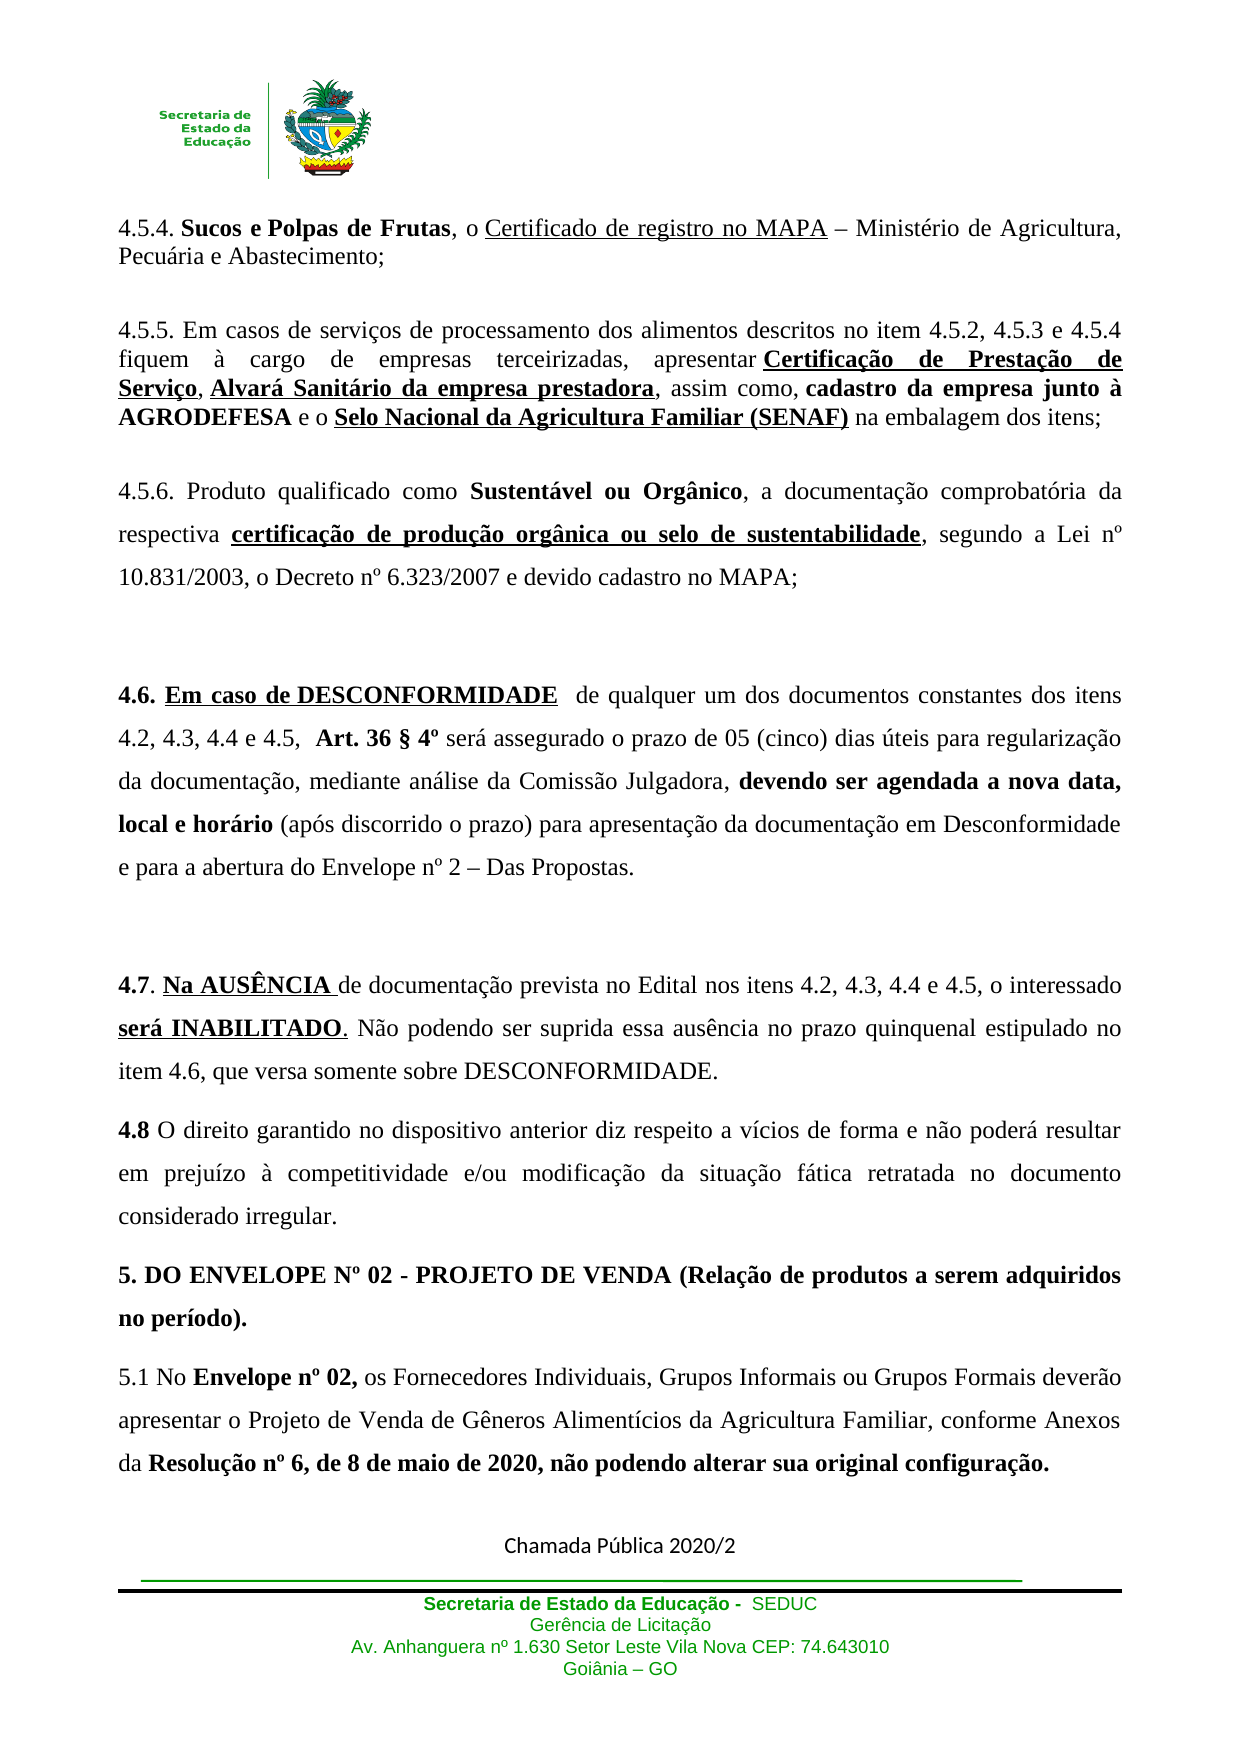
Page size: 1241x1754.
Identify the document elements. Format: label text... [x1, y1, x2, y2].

text 4.5.5. Em casos de serviços de processamento dos alimentos descritos no item 4.5.2, 4.5.3 e 4.5.4 fiquem à cargo de empresas terceirizadas, apresentar Certificação de Prestação de Serviço, Alvará Sanitário da empresa prestadora, assim como, cadastro da empresa junto à AGRODEFESA e o Selo Nacional da Agricultura Familiar (SENAF) na embalagem dos itens; [118, 316, 1122, 431]
text 5.1 No Envelope nº 02, os Fornecedores Individuais, Grupos Informais ou Grupos Formais deverão apresentar o Projeto de Venda de Gêneros Alimentícios da Agricultura Familiar, conforme Anexos da Resolução nº 6, de 8 de maio de 2020, não podendo alterar sua original configuração. [118, 1362, 1122, 1477]
text 4.6. Em caso de DESCONFORMIDADE de qualquer um dos documentos constantes dos itens 4.2, 4.3, 4.4 e 4.5, Art. 36 § 4º será assegurado o prazo de 05 (cinco) dias úteis para regularização da documentação, mediante análise da Comissão Julgadora, devendo ser agendada a nova data, local e horário (após discorrido o prazo) para apresentação da documentação em Desconformidade e para a abertura do Envelope nº 2 – Das Propostas. [118, 680, 1122, 881]
text 4.5.6. Produto qualificado como Sustentável ou Orgânico, a documentação comprobatória da respectiva certificação de produção orgânica ou selo de sustentabilidade, segundo a Lei nº 10.831/2003, o Decreto nº 6.323/2007 e devido cadastro no MAPA; [118, 476, 1122, 591]
text 4.5.4. Sucos e Polpas de Frutas, o Certificado de registro no MAPA – Ministério de Agricultura, Pecuária e Abastecimento; [118, 213, 1122, 270]
text 4.7. Na AUSÊNCIA de documentação prevista no Edital nos itens 4.2, 4.3, 4.4 e 4.5, o interessado será INABILITADO. Não podendo ser suprida essa ausência no prazo quinquenal estipulado no item 4.6, que versa somente sobre DESCONFORMIDADE. [118, 970, 1122, 1085]
text 5. DO ENVELOPE Nº 02 - PROJETO DE VENDA (Relação de produtos a serem adquiridos no período). [118, 1260, 1122, 1332]
text 4.8 O direito garantido no dispositivo anterior diz respeito a vícios de forma e não poderá resultar em prejuízo à competitividade e/ou modificação da situação fática retratada no documento considerado irregular. [118, 1115, 1122, 1230]
picture [118, 73, 412, 185]
